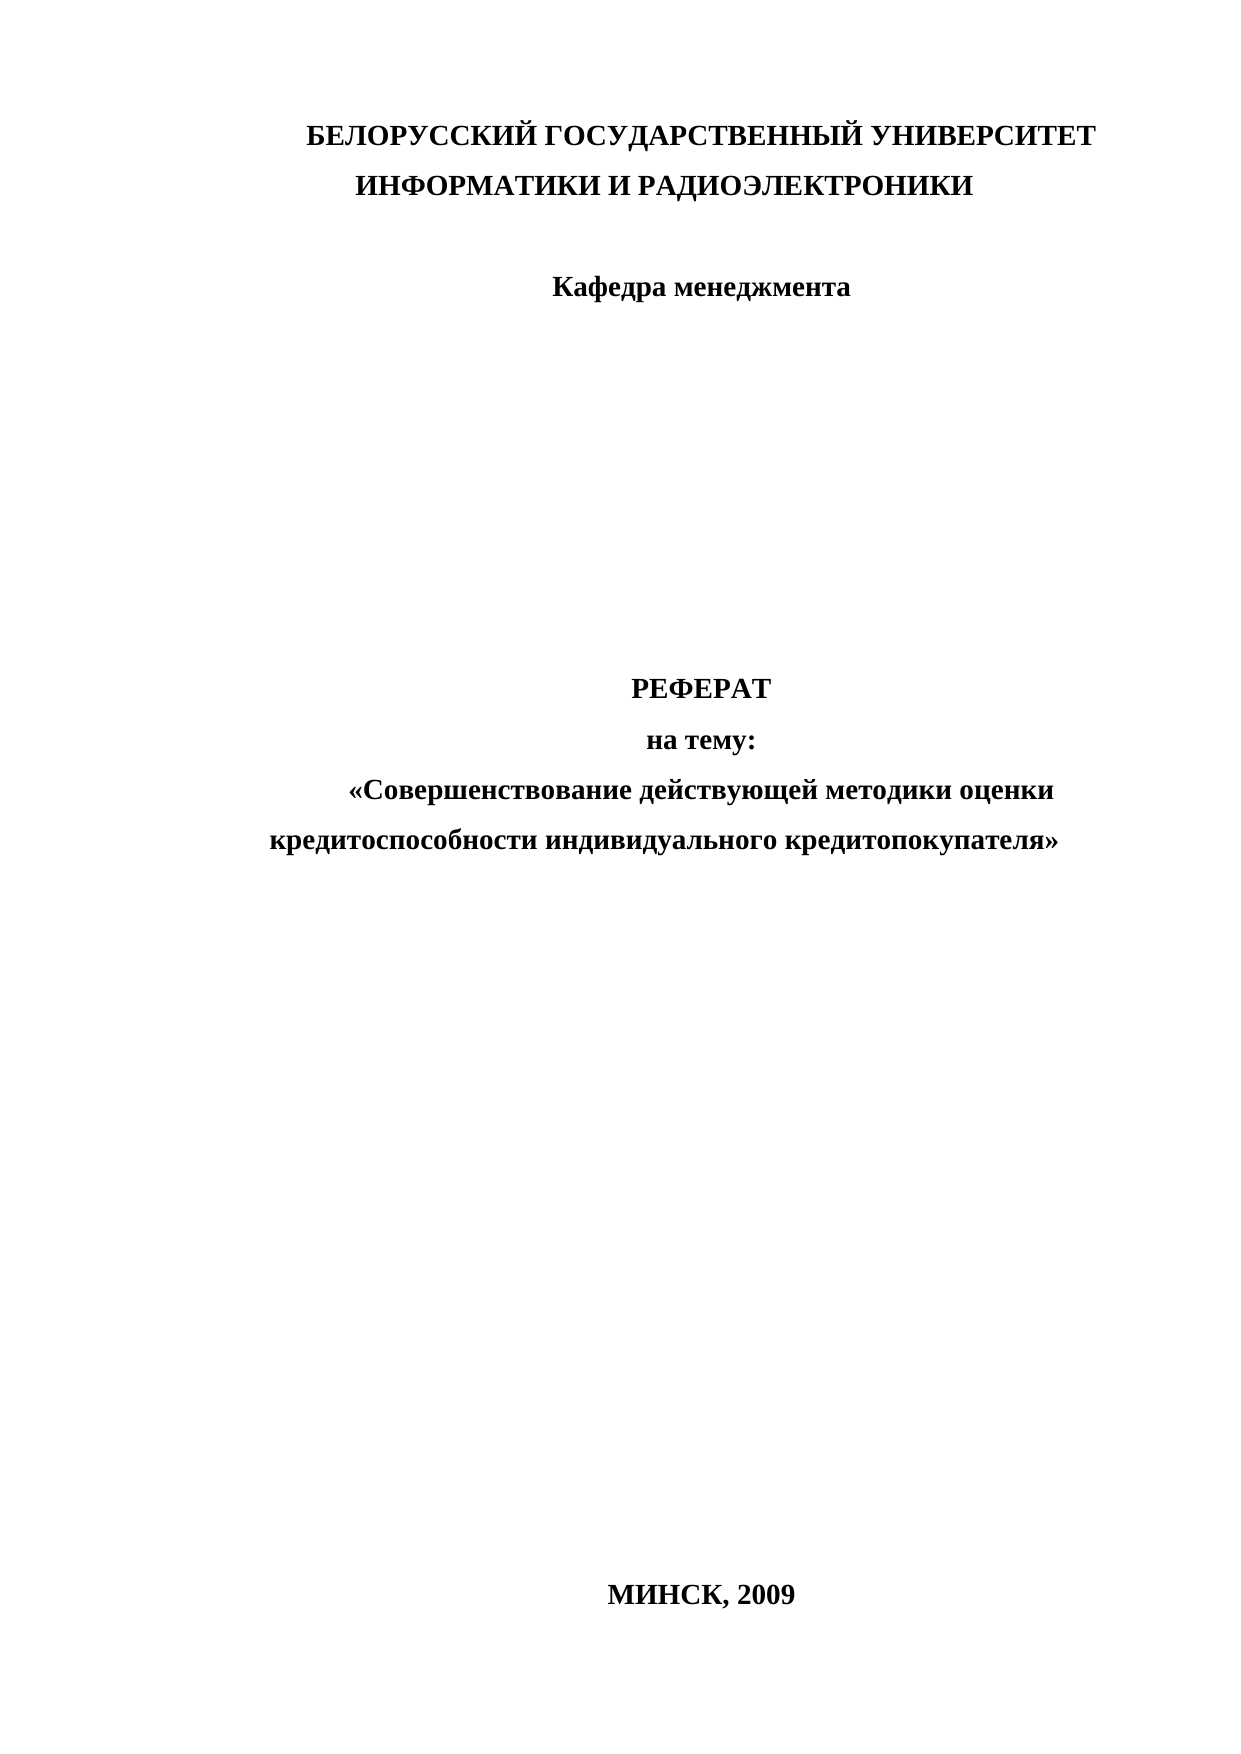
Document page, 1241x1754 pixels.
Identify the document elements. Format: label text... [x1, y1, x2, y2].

text на тему: [177, 722, 1152, 755]
text Кафедра менеджмента [177, 269, 1152, 303]
text БЕЛОРУССКИЙ ГОСУДАРСТВЕННЫЙ УНИВЕРСИТЕТ ИНФОРМАТИКИ И РАДИОЭЛЕКТРОНИКИ [177, 118, 1152, 202]
text МИНСК, 2009 [177, 1577, 1152, 1611]
text «Совершенствование действующей методики оценки кредитоспособности индивидуального кредитопокупателя» [177, 772, 1152, 856]
text РЕФЕРАТ [177, 672, 1152, 705]
